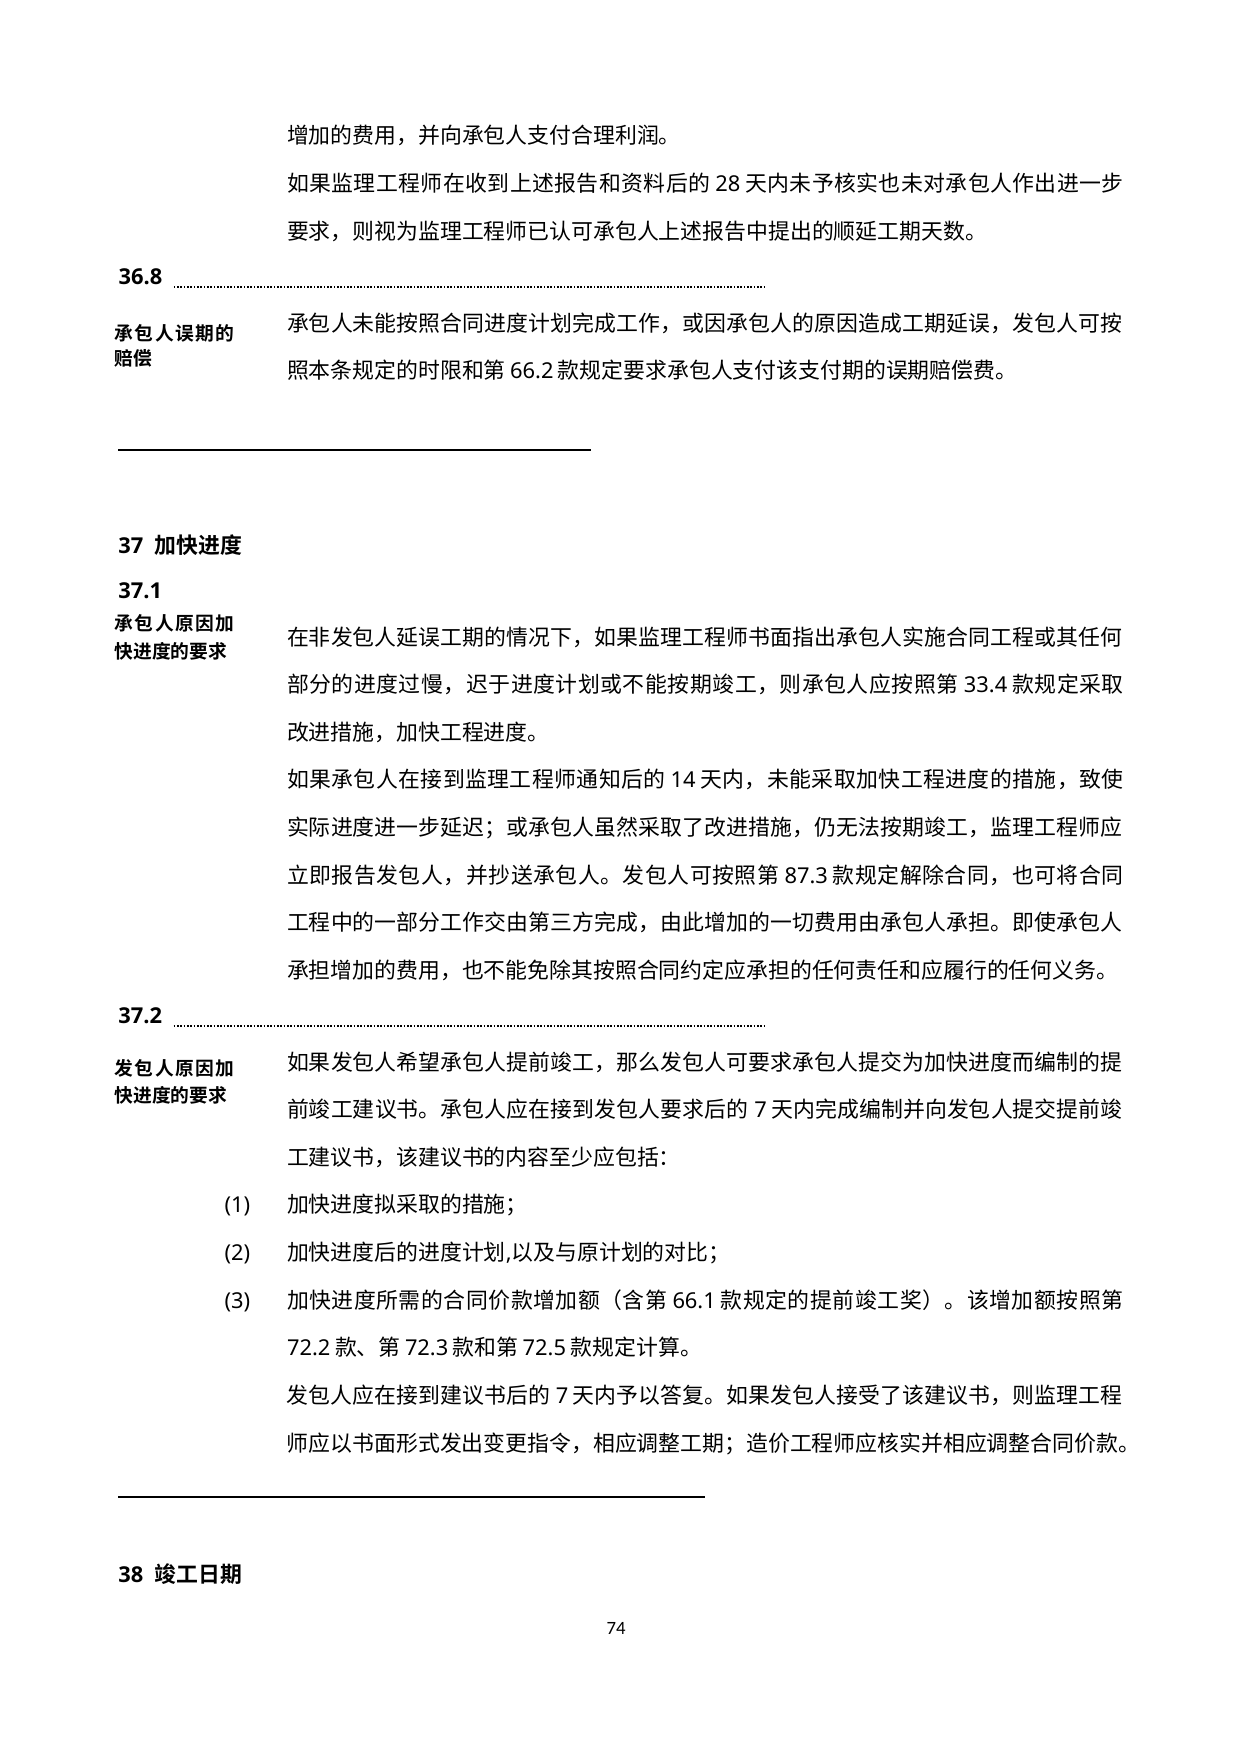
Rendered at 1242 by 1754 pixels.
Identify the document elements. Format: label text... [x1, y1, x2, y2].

list 加快进度后的进度计划,以及与原计划的对比； [224, 1235, 1123, 1267]
text 37.1 [118, 575, 1123, 605]
text 如果监理工程师在收到上述报告和资料后的28天内未予核实也未对承包人作出进一步要求，则视为监理工程师已认可承包人上述报告中提出的顺延工期天数。 [287, 166, 1124, 245]
text 承包人未能按照合同进度计划完成工作，或因承包人的原因造成工期延误，发包人可按照本条规定的时限和第66.2款规定要求承包人支付该支付期的误期赔偿费。 [287, 306, 1123, 385]
text 在非发包人延误工期的情况下，如果监理工程师书面指出承包人实施合同工程或其任何部分的进度过慢，迟于进度计划或不能按期竣工，则承包人应按照第33.4款规定采取改进措施，加快工程进度。 如果承包人在接到监理工程师通知后的14天内，未能采取加快工程进度的措施，致使实际进度进一步延迟；或承包人虽然采取了改进措施，仍无法按期竣工，监理工程师应立即报告发包人，并抄送承包人。发包人可按照第87.3款规定解除合同，也可将合同工程中的一部分工作交由第三方完成，由此增加的一切费用由承包人承担。即使承包人承担增加的费用，也不能免除其按照合同约定应承担的任何责任和应履行的任何义务。 [287, 620, 1123, 984]
text 36.8 [118, 261, 1124, 291]
list 加快进度拟采取的措施； [224, 1187, 1123, 1219]
text 发包人应在接到建议书后的7天内予以答复。如果发包人接受了该建议书，则监理工程师应以书面形式发出变更指令，相应调整工期；造价工程师应核实并相应调整合同价款。 [287, 1378, 1123, 1457]
list 加快进度所需的合同价款增加额（含第66.1款规定的提前竣工奖）。该增加额按照第72.2款、第72.3款和第72.5款规定计算。 [224, 1283, 1123, 1362]
text 37.2 [118, 1000, 1123, 1030]
text 如果发包人希望承包人提前竣工，那么发包人可要求承包人提交为加快进度而编制的提前竣工建议书。承包人应在接到发包人要求后的7天内完成编制并向发包人提交提前竣工建议书，该建议书的内容至少应包括： [287, 1045, 1123, 1172]
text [287, 118, 1124, 150]
text 38 竣工日期 [118, 1557, 1148, 1589]
text 37 加快进度 [118, 528, 1148, 559]
